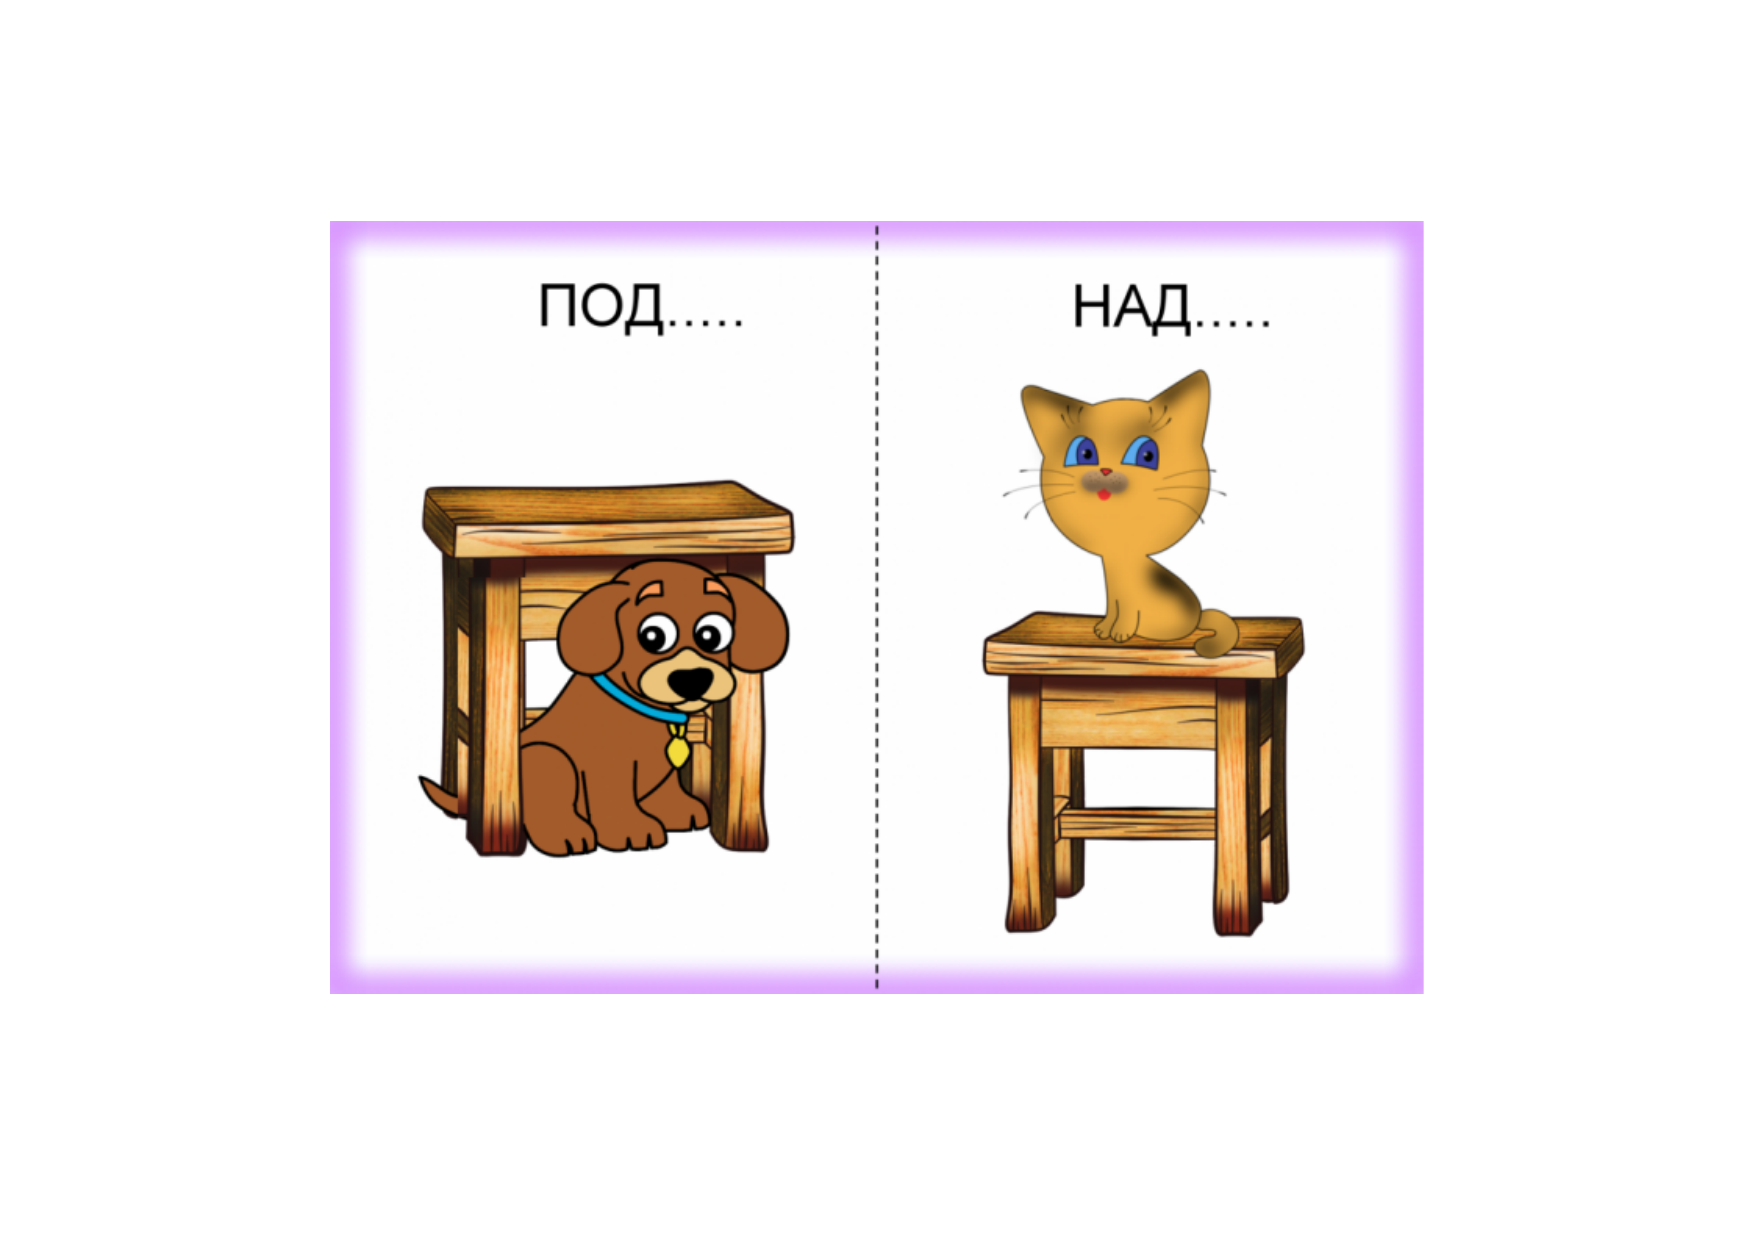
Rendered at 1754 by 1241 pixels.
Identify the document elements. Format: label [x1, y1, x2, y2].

picture [330, 221, 1424, 994]
